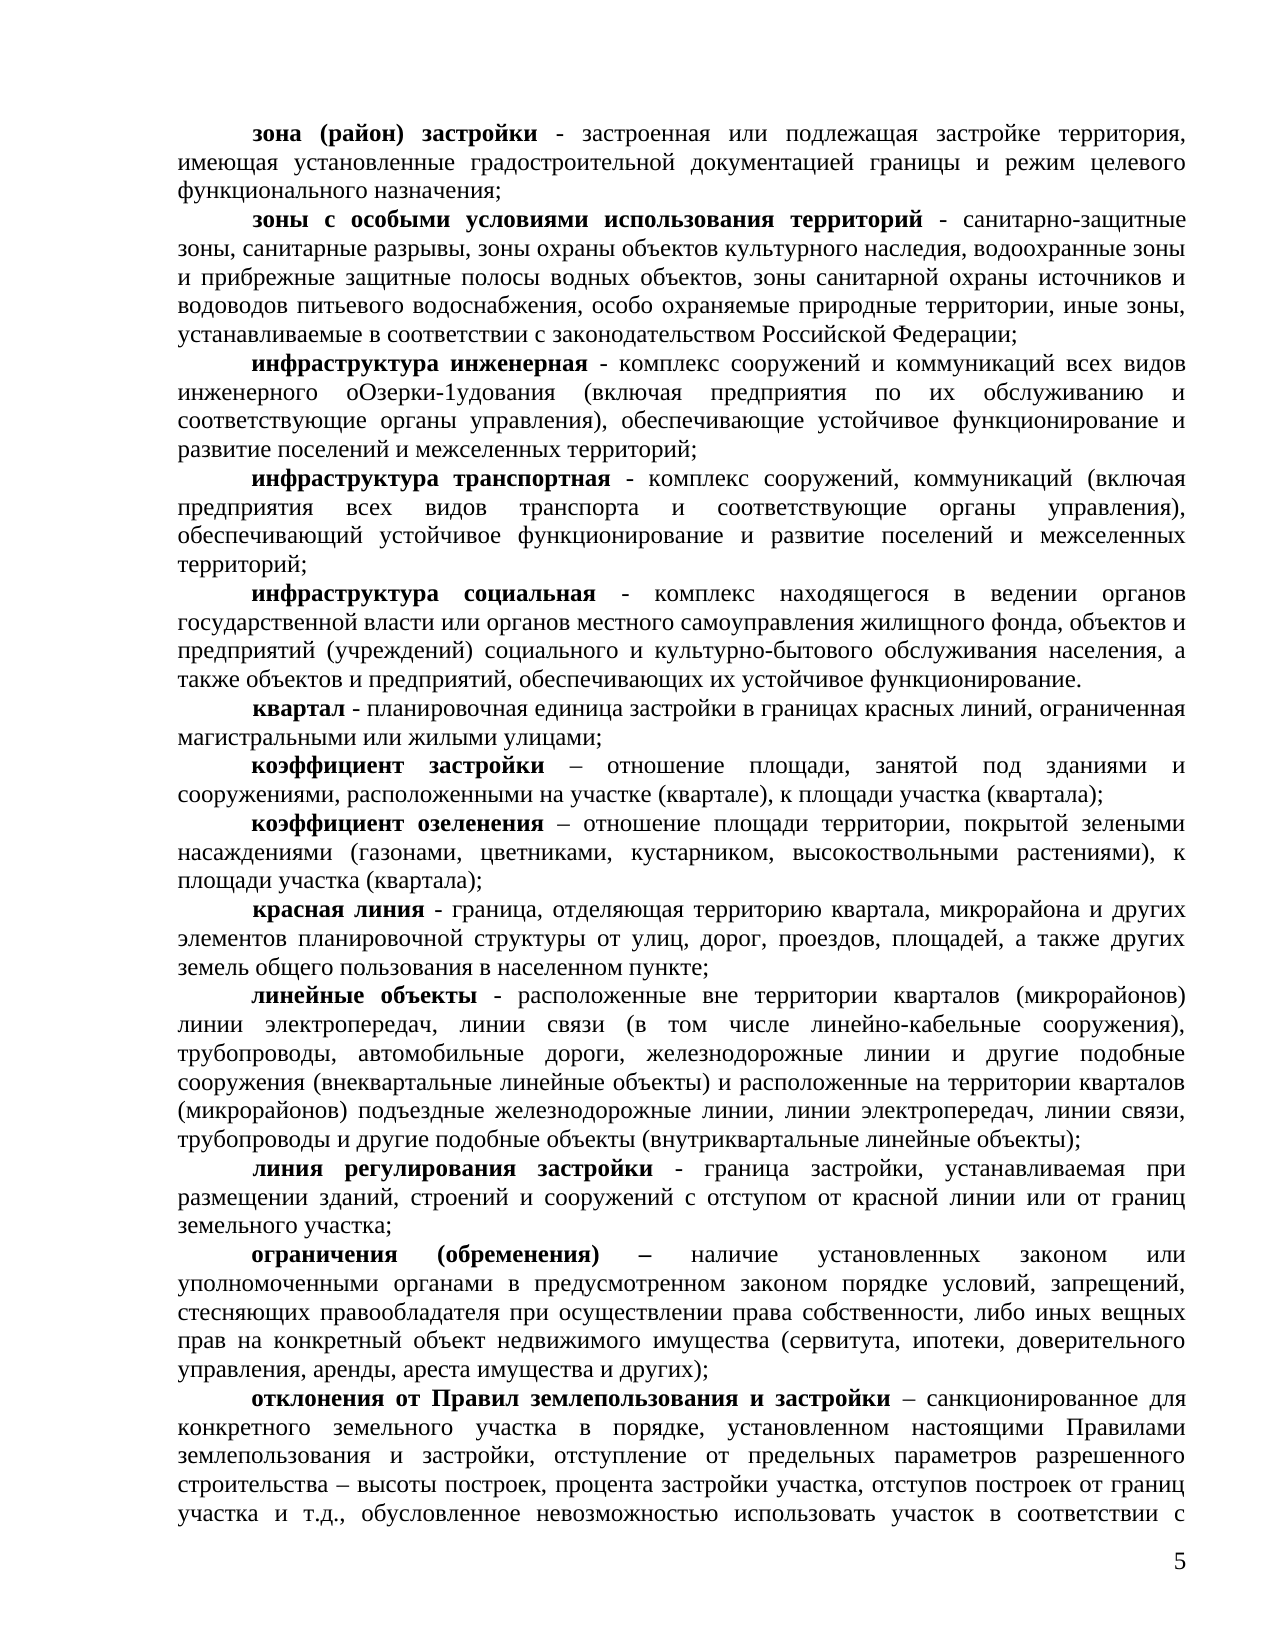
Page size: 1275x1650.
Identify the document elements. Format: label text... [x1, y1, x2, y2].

text зона (район) застройки - застроенная или подлежащая застройке территория, имеющая установленные градостроительной документацией границы и режим целевого функционального назначения; [177, 118, 1186, 204]
text инфраструктура социальная - комплекс находящегося в ведении органов государственной власти или органов местного самоуправления жилищного фонда, объектов и предприятий (учреждений) социального и культурно-бытового обслуживания населения, а также объектов и предприятий, обеспечивающих их устойчивое функционирование. [177, 578, 1186, 693]
text инфраструктура инженерная - комплекс сооружений и коммуникаций всех видов инженерного оОзерки-1удования (включая предприятия по их обслуживанию и соответствующие органы управления), обеспечивающие устойчивое функционирование и развитие поселений и межселенных территорий; [177, 348, 1186, 463]
text красная линия - граница, отделяющая территорию квартала, микрорайона и других элементов планировочной структуры от улиц, дорог, проездов, площадей, а также других земель общего пользования в населенном пункте; [177, 894, 1186, 981]
text коэффициент озеленения – отношение площади территории, покрытой зелеными насаждениями (газонами, цветниками, кустарником, высокоствольными растениями), к площади участка (квартала); [177, 808, 1186, 894]
text линия регулирования застройки - граница застройки, устанавливаемая при размещении зданий, строений и сооружений с отступом от красной линии или от границ земельного участка; [177, 1153, 1186, 1239]
text квартал - планировочная единица застройки в границах красных линий, ограниченная магистральными или жилыми улицами; [177, 693, 1186, 751]
text ограничения (обременения) – наличие установленных законом или уполномоченными органами в предусмотренном законом порядке условий, запрещений, стесняющих правообладателя при осуществлении права собственности, либо иных вещных прав на конкретный объект недвижимого имущества (сервитута, ипотеки, доверительного управления, аренды, ареста имущества и других); [177, 1239, 1186, 1383]
text инфраструктура транспортная - комплекс сооружений, коммуникаций (включая предприятия всех видов транспорта и соответствующие органы управления), обеспечивающий устойчивое функционирование и развитие поселений и межселенных территорий; [177, 463, 1186, 578]
text коэффициент застройки – отношение площади, занятой под зданиями и сооружениями, расположенными на участке (квартале), к площади участка (квартала); [177, 751, 1186, 808]
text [177, 1383, 1186, 1527]
text линейные объекты - расположенные вне территории кварталов (микрорайонов) линии электропередач, линии связи (в том числе линейно-кабельные сооружения), трубопроводы, автомобильные дороги, железнодорожные линии и другие подобные сооружения (внеквартальные линейные объекты) и расположенные на территории кварталов (микрорайонов) подъездные железнодорожные линии, линии электропередач, линии связи, трубопроводы и другие подобные объекты (внутриквартальные линейные объекты); [177, 981, 1186, 1153]
text зоны с особыми условиями использования территорий - санитарно-защитные зоны, санитарные разрывы, зоны охраны объектов культурного наследия, водоохранные зоны и прибрежные защитные полосы водных объектов, зоны санитарной охраны источников и водоводов питьевого водоснабжения, особо охраняемые природные территории, иные зоны, устанавливаемые в соответствии с законодательством Российской Федерации; [177, 204, 1186, 348]
